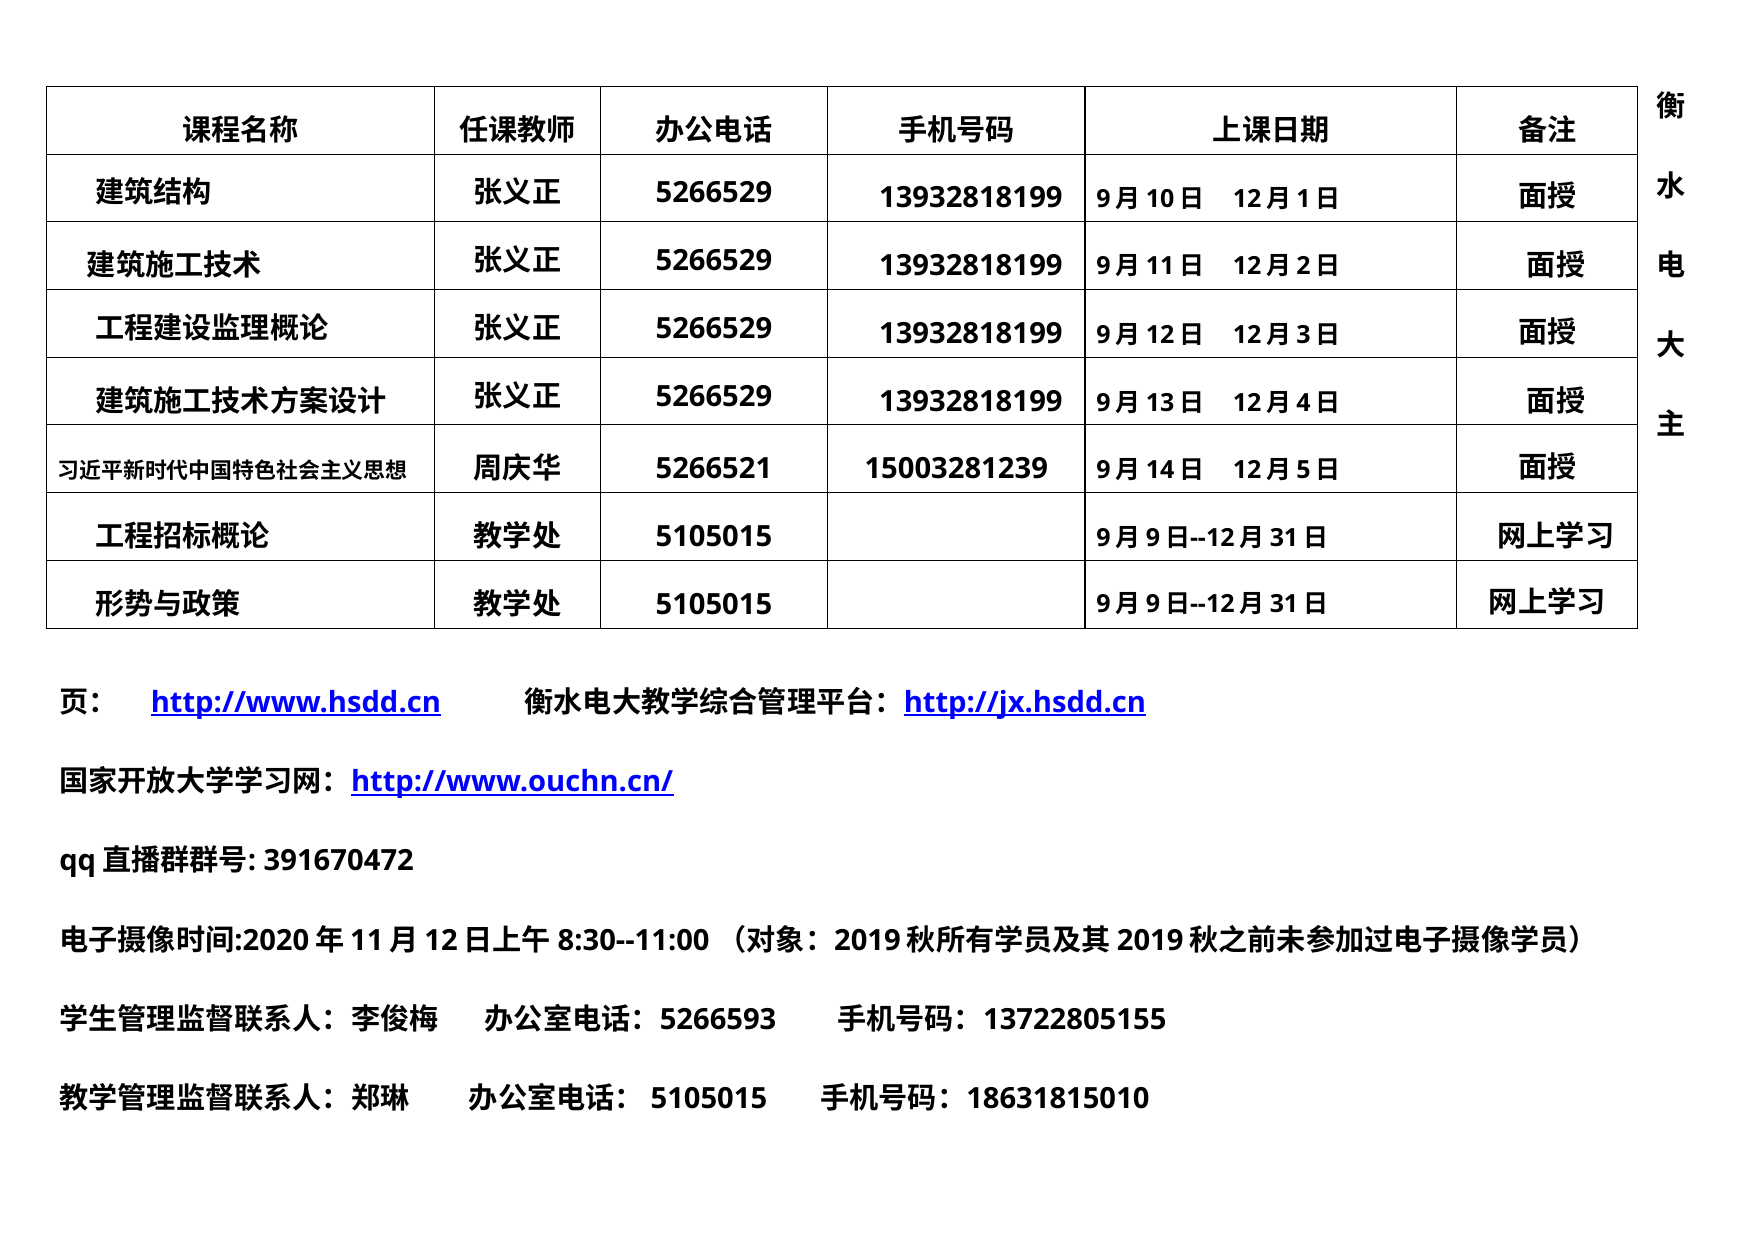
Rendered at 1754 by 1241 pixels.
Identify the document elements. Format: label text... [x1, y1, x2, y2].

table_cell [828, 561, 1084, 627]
text 衡水电大主页： http://www.hsdd.cn 衡水电大教学综合管理平台：http://jx.hsdd.cn [59, 64, 1695, 739]
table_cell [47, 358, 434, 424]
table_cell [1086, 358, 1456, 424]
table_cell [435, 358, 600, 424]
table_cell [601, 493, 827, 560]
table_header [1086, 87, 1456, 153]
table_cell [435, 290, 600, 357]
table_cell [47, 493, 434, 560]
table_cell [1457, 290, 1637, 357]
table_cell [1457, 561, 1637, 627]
text 电子摄像时间:2020年11月12日上午 8:30--11:00 （对象：2019秋所有学员及其2019秋之前未参加过电子摄像学员） [59, 898, 1695, 977]
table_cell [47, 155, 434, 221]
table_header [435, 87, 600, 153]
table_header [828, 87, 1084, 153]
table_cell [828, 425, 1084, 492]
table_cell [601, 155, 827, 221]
text 国家开放大学学习网：http://www.ouchn.cn/ [59, 739, 1695, 818]
text 学生管理监督联系人：李俊梅 办公室电话：5266593 手机号码：13722805155 [59, 977, 1695, 1057]
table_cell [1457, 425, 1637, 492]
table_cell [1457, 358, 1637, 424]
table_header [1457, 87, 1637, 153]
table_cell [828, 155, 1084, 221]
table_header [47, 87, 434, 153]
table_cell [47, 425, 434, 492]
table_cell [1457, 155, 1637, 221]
text qq直播群群号: 391670472 [59, 818, 1695, 898]
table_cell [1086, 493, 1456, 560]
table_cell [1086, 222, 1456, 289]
text 教学管理监督联系人：郑琳 办公室电话： 5105015 手机号码：18631815010 [59, 1057, 1695, 1136]
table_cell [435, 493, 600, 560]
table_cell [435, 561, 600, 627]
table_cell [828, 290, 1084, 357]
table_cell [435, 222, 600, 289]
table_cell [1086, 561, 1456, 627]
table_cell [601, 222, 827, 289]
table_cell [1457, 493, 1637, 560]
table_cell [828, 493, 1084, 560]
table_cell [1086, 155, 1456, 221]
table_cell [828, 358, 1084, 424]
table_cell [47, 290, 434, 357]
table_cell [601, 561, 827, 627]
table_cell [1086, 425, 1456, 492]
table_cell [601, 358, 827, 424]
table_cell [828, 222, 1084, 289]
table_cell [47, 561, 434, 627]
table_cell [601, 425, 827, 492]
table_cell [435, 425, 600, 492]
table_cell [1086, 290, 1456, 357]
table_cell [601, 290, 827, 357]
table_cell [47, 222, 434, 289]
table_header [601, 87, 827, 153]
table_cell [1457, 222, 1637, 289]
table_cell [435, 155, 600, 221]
